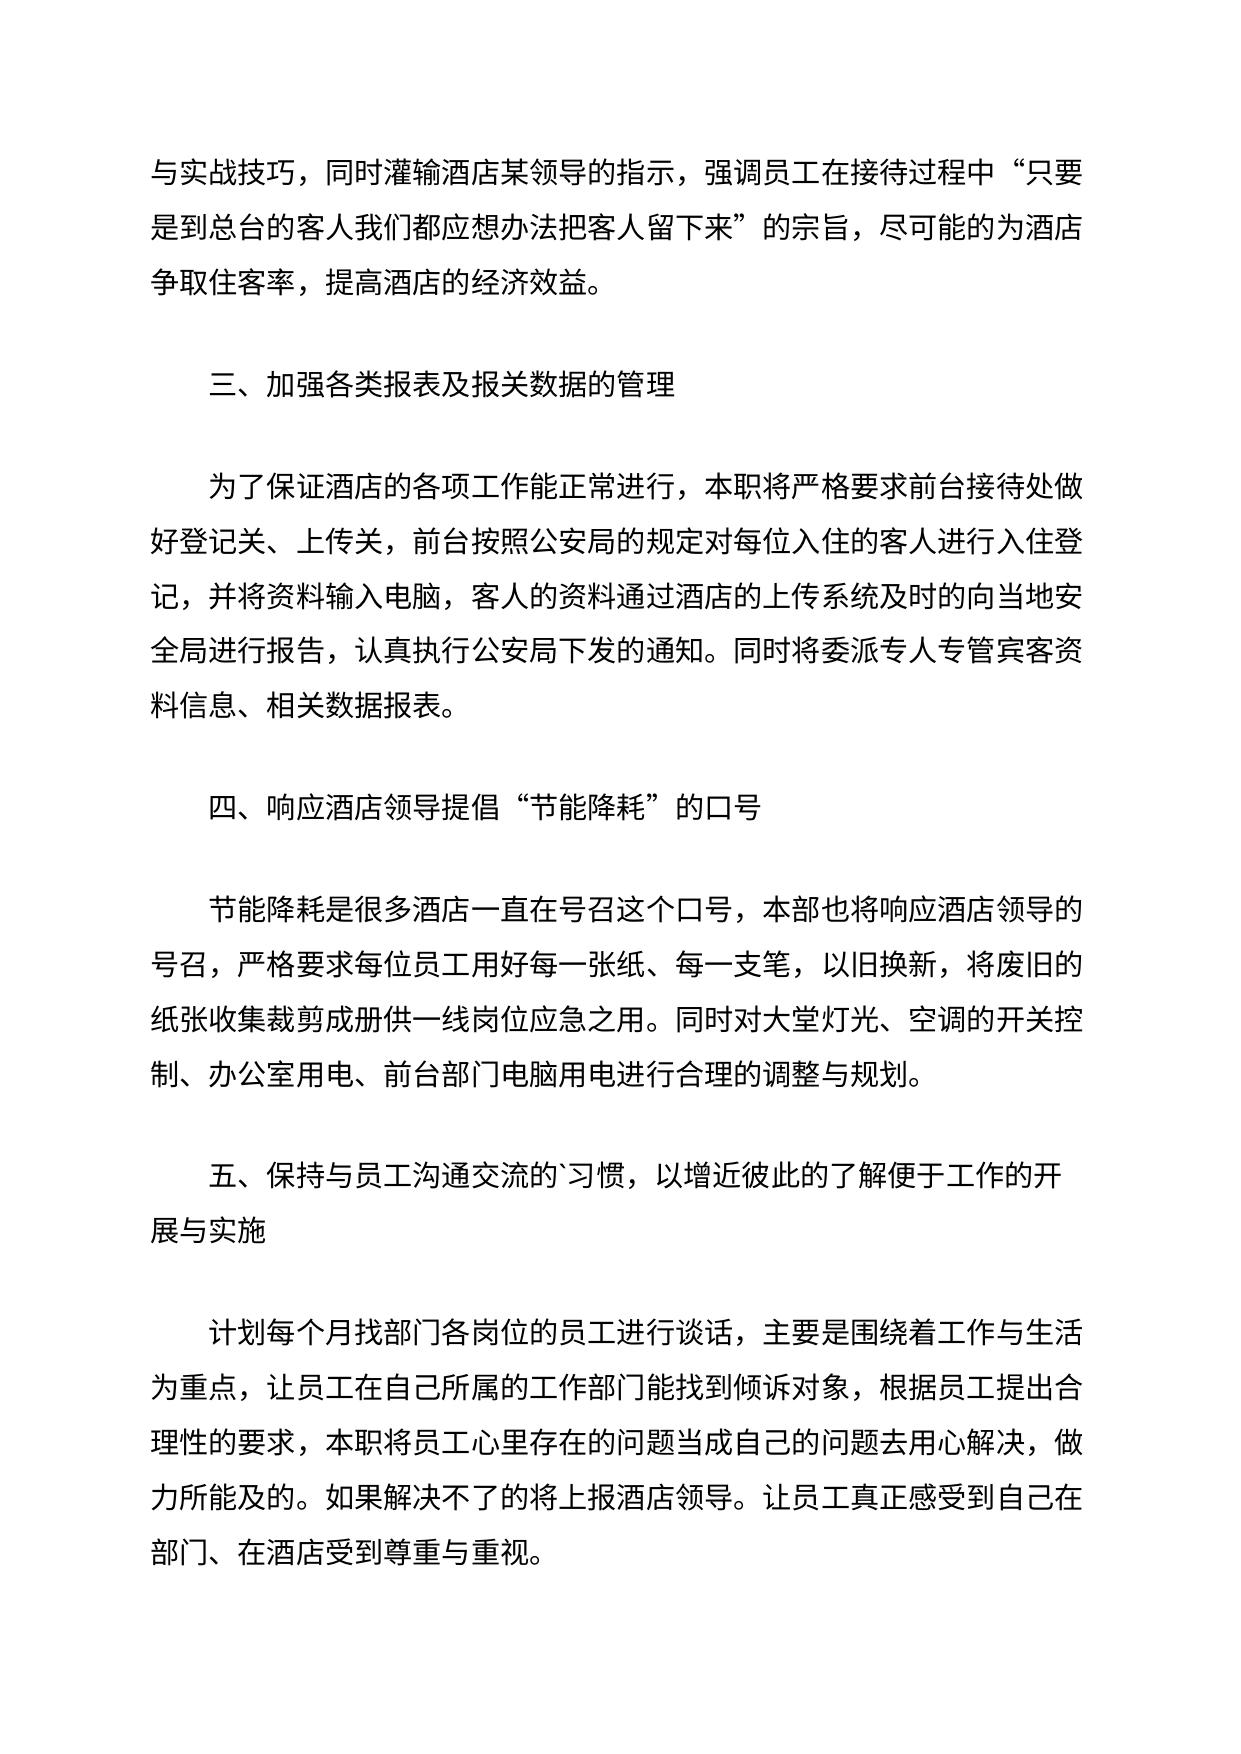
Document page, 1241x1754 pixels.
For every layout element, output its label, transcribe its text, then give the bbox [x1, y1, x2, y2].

text 计划每个月找部门各岗位的员工进行谈话，主要是围绕着工作与生活为重点，让员工在自己所属的工作部门能找到倾诉对象，根据员工提出合理性的要求，本职将员工心里存在的问题当成自己的问题去用心解决，做力所能及的。如果解决不了的将上报酒店领导。让员工真正感受到自己在部门、在酒店受到尊重与重视。 [150, 1310, 1090, 1572]
text 节能降耗是很多酒店一直在号召这个口号，本部也将响应酒店领导的号召，严格要求每位员工用好每一张纸、每一支笔，以旧换新，将废旧的纸张收集裁剪成册供一线岗位应急之用。同时对大堂灯光、空调的开关控制、办公室用电、前台部门电脑用电进行合理的调整与规划。 [150, 886, 1090, 1093]
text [150, 150, 1090, 302]
text 为了保证酒店的各项工作能正常进行，本职将严格要求前台接待处做好登记关、上传关，前台按照公安局的规定对每位入住的客人进行入住登记，并将资料输入电脑，客人的资料通过酒店的上传系统及时的向当地安全局进行报告，认真执行公安局下发的通知。同时将委派专人专管宾客资料信息、相关数据报表。 [150, 463, 1090, 725]
text 五、保持与员工沟通交流的`习惯，以增近彼此的了解便于工作的开展与实施 [150, 1153, 1090, 1250]
text 三、加强各类报表及报关数据的管理 [150, 362, 1090, 404]
text 四、响应酒店领导提倡“节能降耗”的口号 [150, 785, 1090, 827]
